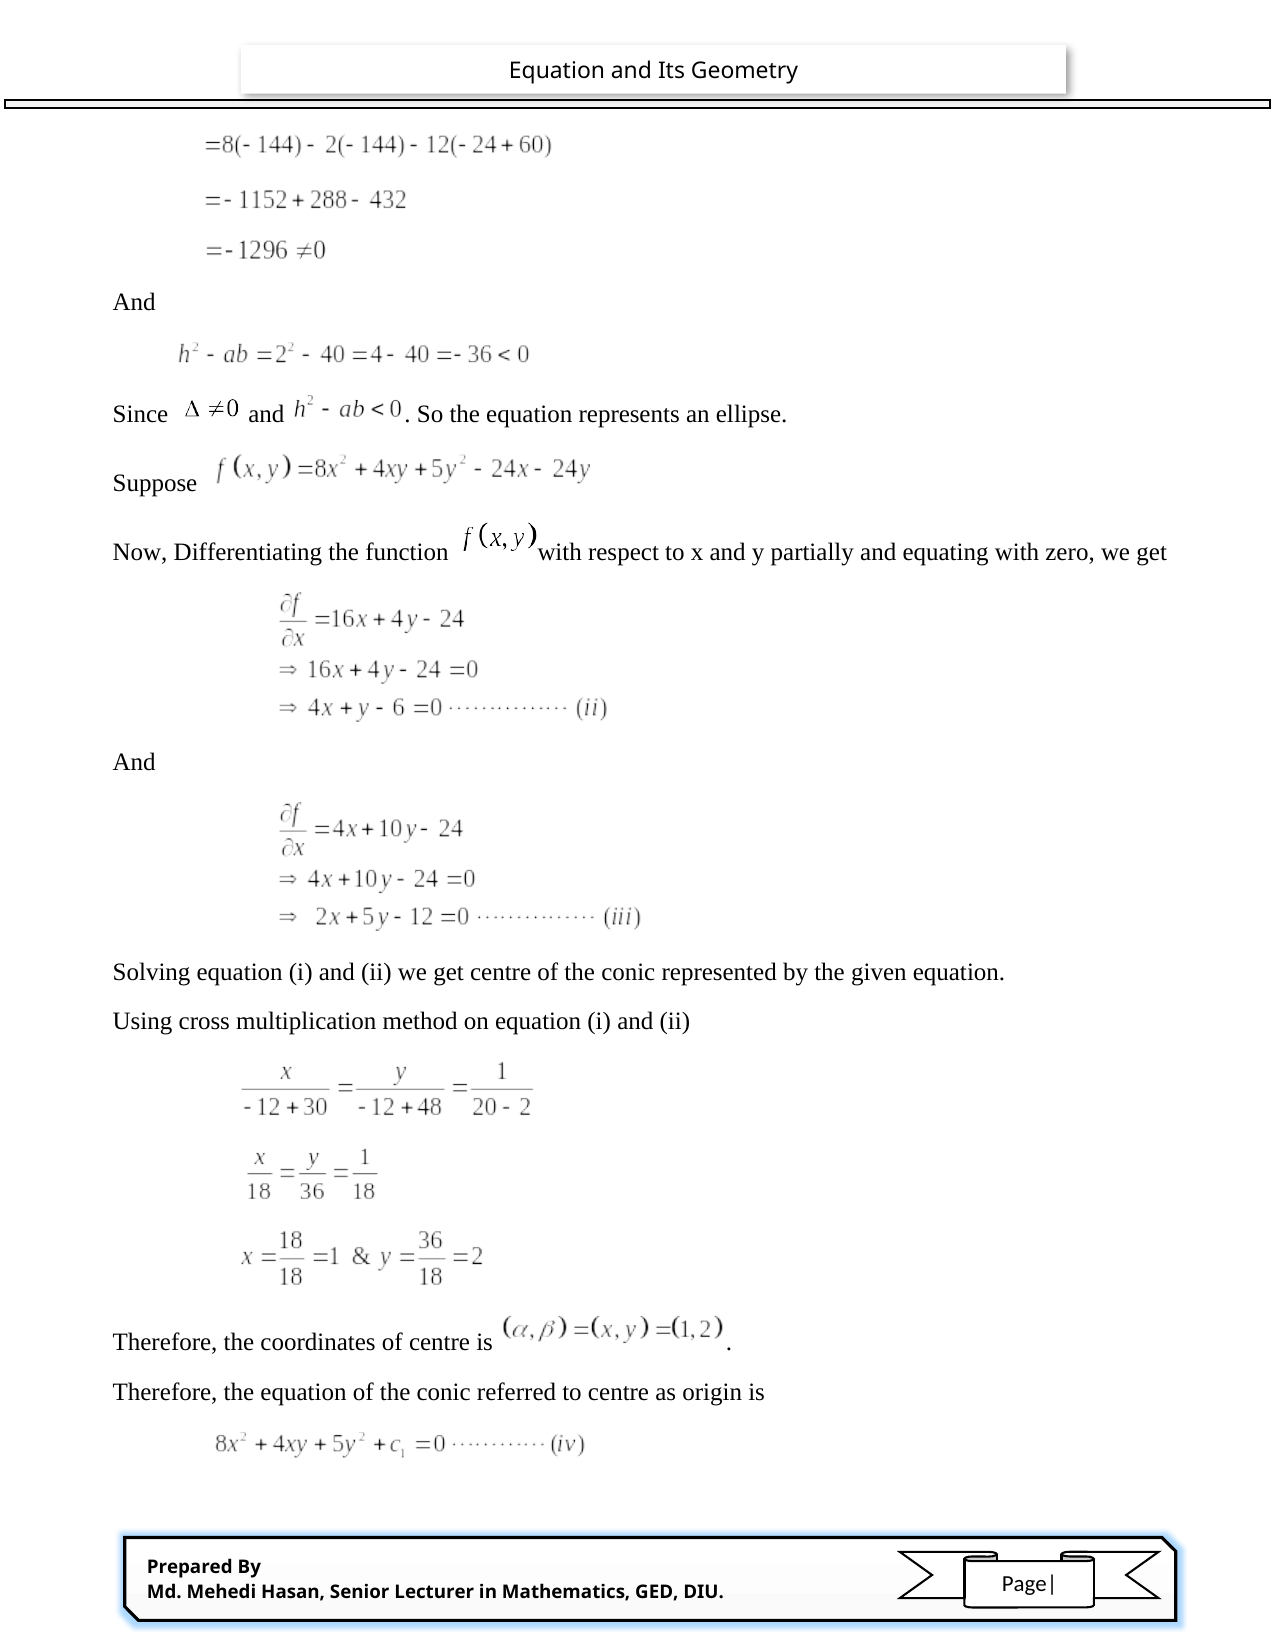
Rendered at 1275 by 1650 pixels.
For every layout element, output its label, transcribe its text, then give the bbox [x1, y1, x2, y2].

text And [112, 287, 1191, 316]
text Suppose [112, 449, 1191, 497]
text Since and . So the equation represents an ellipse. [112, 390, 1191, 428]
text Using cross multiplication method on equation (i) and (ii) [112, 1006, 1191, 1035]
text And [112, 747, 1191, 776]
text Therefore, the equation of the conic referred to centre as origin is [112, 1377, 1191, 1405]
text Now, Differentiating the function with respect to x and y partially and equating with zero, we get [112, 518, 1191, 566]
text Therefore, the coordinates of centre is . [112, 1310, 1191, 1356]
text Solving equation (i) and (ii) we get centre of the conic represented by the given equation. [112, 957, 1191, 986]
